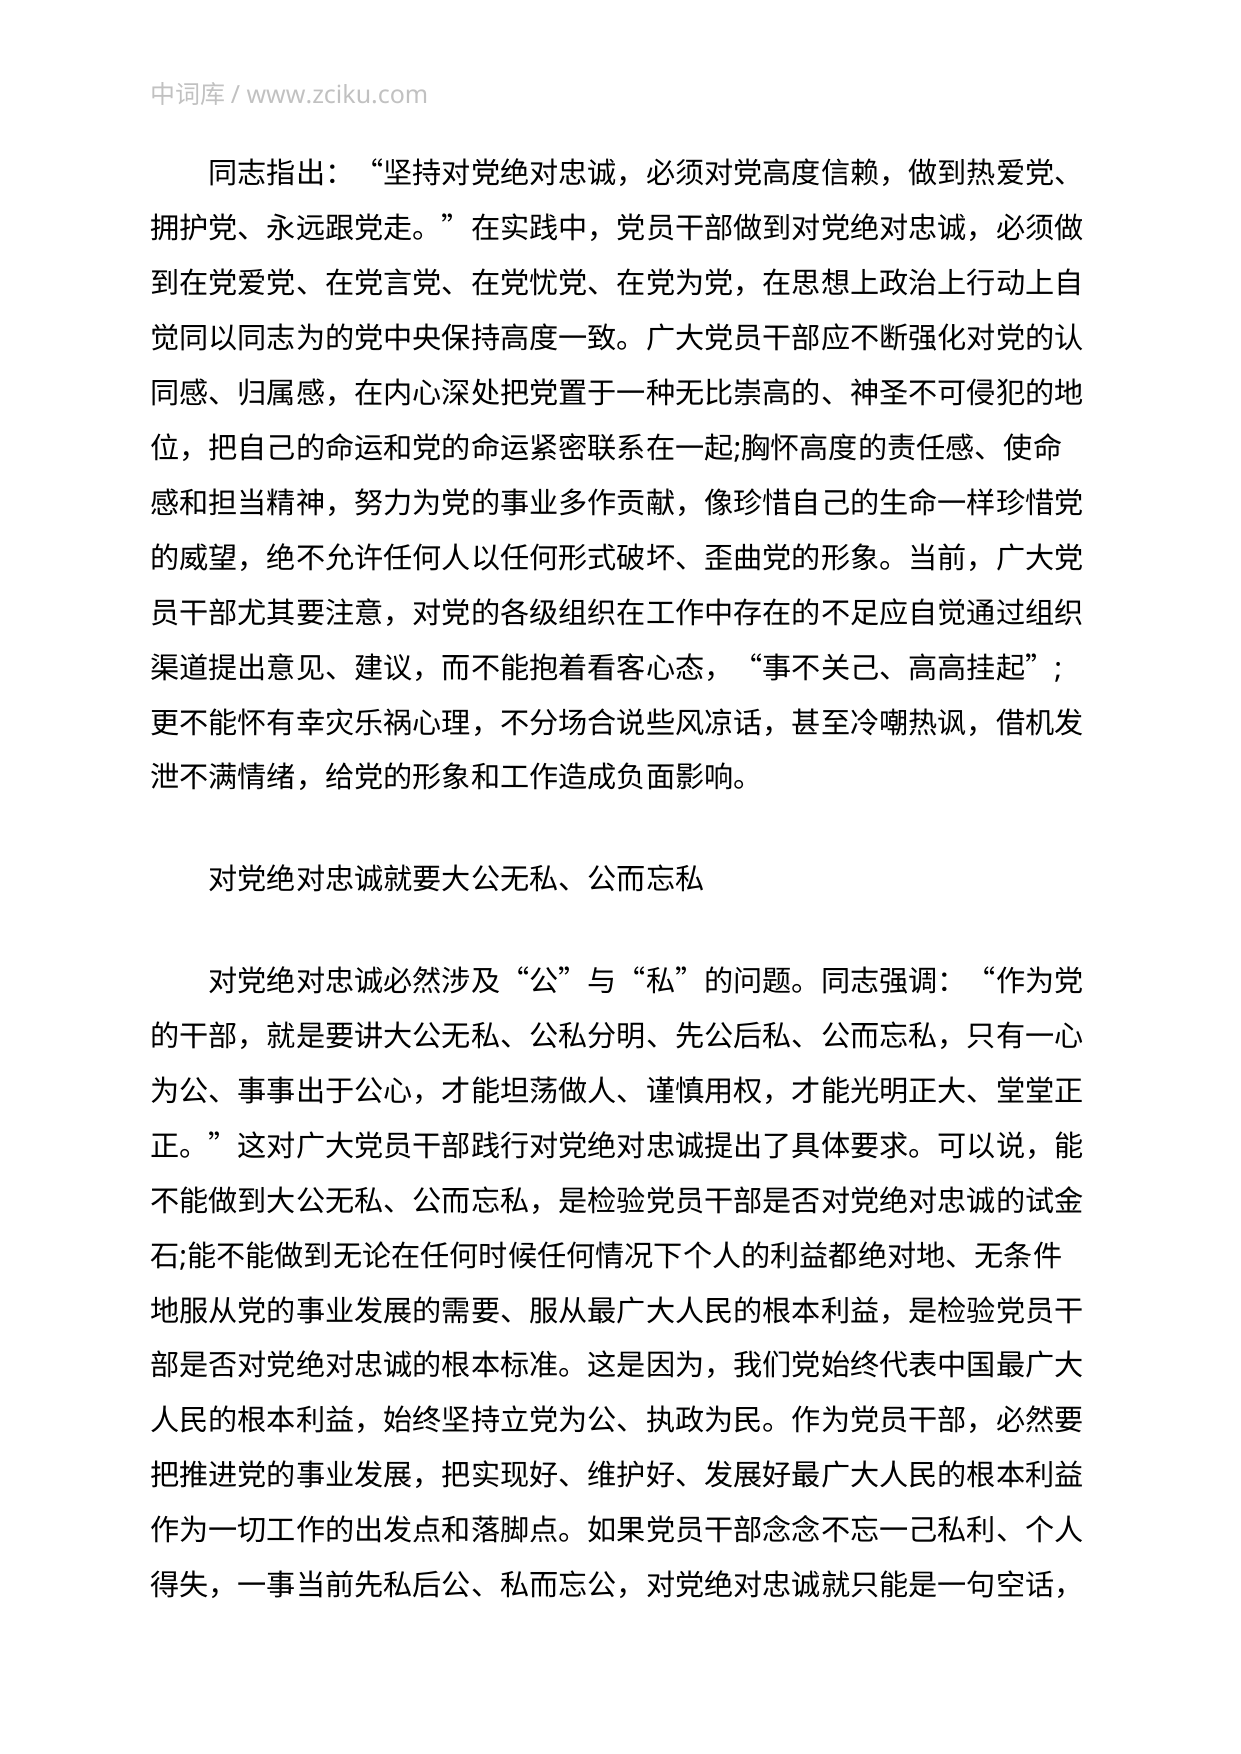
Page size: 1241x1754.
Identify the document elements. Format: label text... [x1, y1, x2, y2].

text 对党绝对忠诚就要大公无私、公而忘私 [150, 856, 1090, 898]
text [150, 958, 1090, 1604]
text 同志指出：“坚持对党绝对忠诚，必须对党高度信赖，做到热爱党、拥护党、永远跟党走。”在实践中，党员干部做到对党绝对忠诚，必须做到在党爱党、在党言党、在党忧党、在党为党，在思想上政治上行动上自觉同以同志为的党中央保持高度一致。广大党员干部应不断强化对党的认同感、归属感，在内心深处把党置于一种无比崇高的、神圣不可侵犯的地位，把自己的命运和党的命运紧密联系在一起;胸怀高度的责任感、使命感和担当精神，努力为党的事业多作贡献，像珍惜自己的生命一样珍惜党的威望，绝不允许任何人以任何形式破坏、歪曲党的形象。当前，广大党员干部尤其要注意，对党的各级组织在工作中存在的不足应自觉通过组织渠道提出意见、建议，而不能抱着看客心态，“事不关己、高高挂起”;更不能怀有幸灾乐祸心理，不分场合说些风凉话，甚至冷嘲热讽，借机发泄不满情绪，给党的形象和工作造成负面影响。 [150, 150, 1090, 796]
